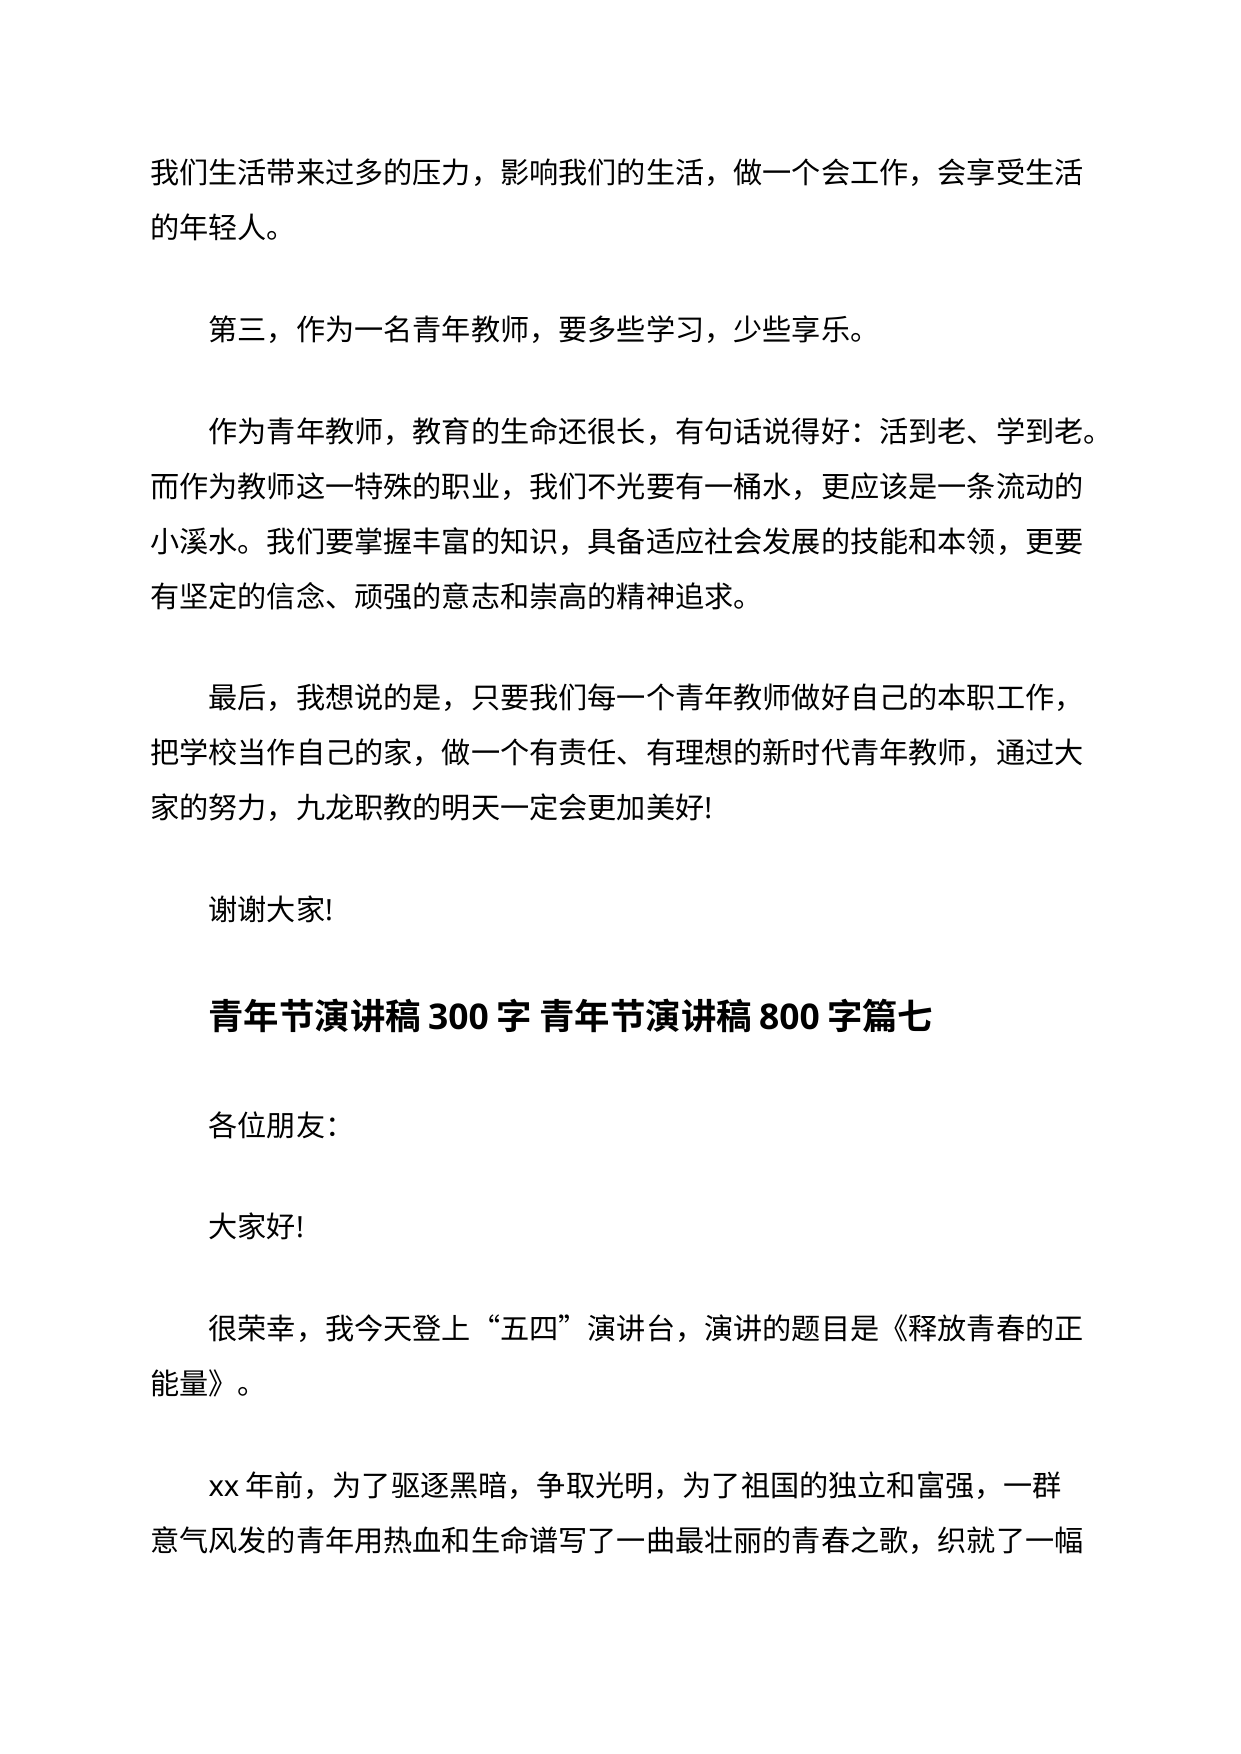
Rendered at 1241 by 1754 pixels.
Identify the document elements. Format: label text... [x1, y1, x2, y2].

text 第三，作为一名青年教师，要多些学习，少些享乐。 [150, 307, 1090, 349]
text 各位朋友： [150, 1102, 1090, 1144]
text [150, 1463, 1090, 1560]
text 青年节演讲稿300字 青年节演讲稿800字篇七 [150, 989, 1090, 1040]
text 谢谢大家! [150, 887, 1090, 929]
text 很荣幸，我今天登上“五四”演讲台，演讲的题目是《释放青春的正能量》。 [150, 1306, 1090, 1403]
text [150, 150, 1090, 247]
text 最后，我想说的是，只要我们每一个青年教师做好自己的本职工作，把学校当作自己的家，做一个有责任、有理想的新时代青年教师，通过大家的努力，九龙职教的明天一定会更加美好! [150, 675, 1090, 827]
text 作为青年教师，教育的生命还很长，有句话说得好：活到老、学到老。而作为教师这一特殊的职业，我们不光要有一桶水，更应该是一条流动的小溪水。我们要掌握丰富的知识，具备适应社会发展的技能和本领，更要有坚定的信念、顽强的意志和崇高的精神追求。 [150, 408, 1090, 615]
text 大家好! [150, 1204, 1090, 1246]
